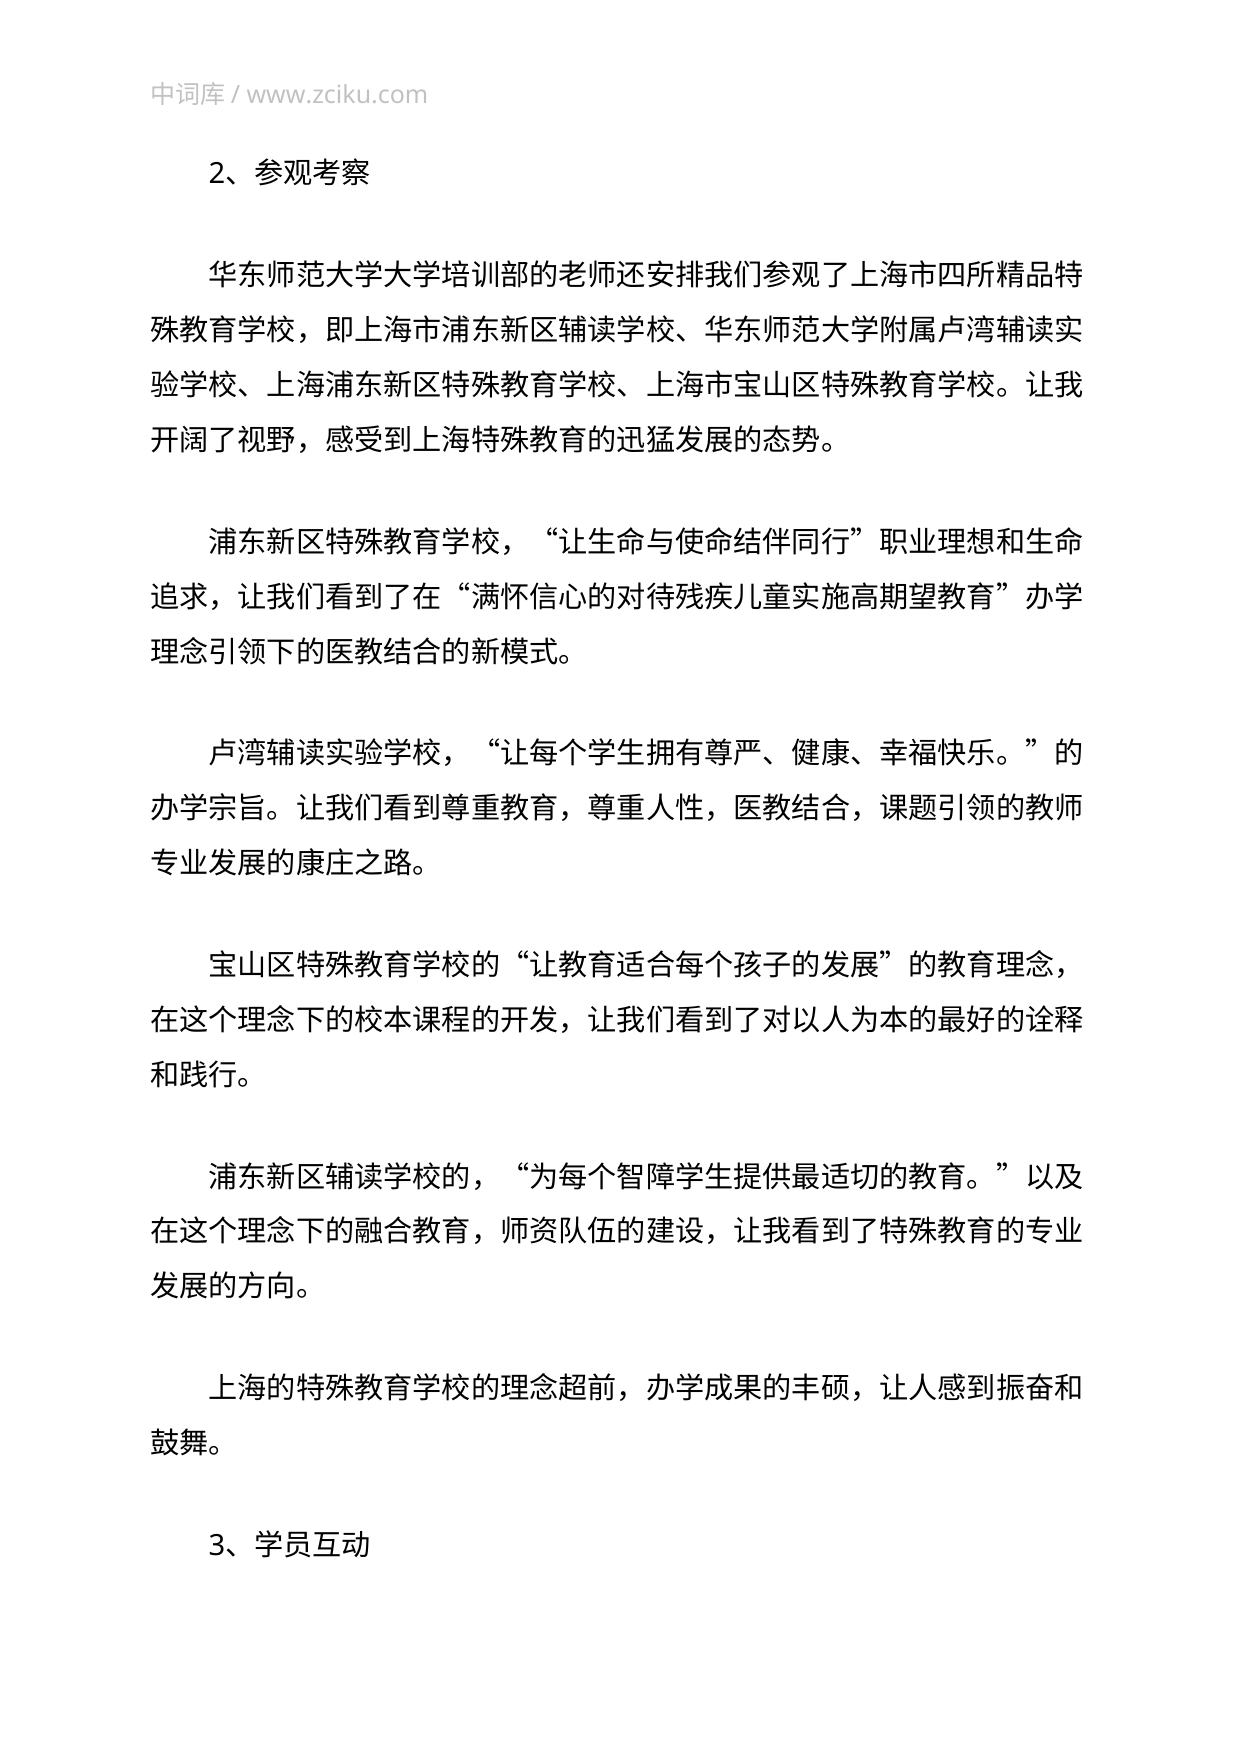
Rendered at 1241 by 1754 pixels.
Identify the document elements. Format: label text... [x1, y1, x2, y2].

text 上海的特殊教育学校的理念超前，办学成果的丰硕，让人感到振奋和鼓舞。 [150, 1365, 1090, 1462]
text 浦东新区特殊教育学校，“让生命与使命结伴同行”职业理想和生命追求，让我们看到了在“满怀信心的对待残疾儿童实施高期望教育”办学理念引领下的医教结合的新模式。 [150, 518, 1090, 671]
text 3、学员互动 [150, 1521, 1090, 1564]
text 卢湾辅读实验学校，“让每个学生拥有尊严、健康、幸福快乐。”的办学宗旨。让我们看到尊重教育，尊重人性，医教结合，课题引领的教师专业发展的康庄之路。 [150, 730, 1090, 882]
text 宝山区特殊教育学校的“让教育适合每个孩子的发展”的教育理念，在这个理念下的校本课程的开发，让我们看到了对以人为本的最好的诠释和践行。 [150, 942, 1090, 1094]
text 华东师范大学大学培训部的老师还安排我们参观了上海市四所精品特殊教育学校，即上海市浦东新区辅读学校、华东师范大学附属卢湾辅读实验学校、上海浦东新区特殊教育学校、上海市宝山区特殊教育学校。让我开阔了视野，感受到上海特殊教育的迅猛发展的态势。 [150, 252, 1090, 459]
text 浦东新区辅读学校的，“为每个智障学生提供最适切的教育。”以及在这个理念下的融合教育，师资队伍的建设，让我看到了特殊教育的专业发展的方向。 [150, 1153, 1090, 1305]
text 2、参观考察 [150, 150, 1090, 192]
